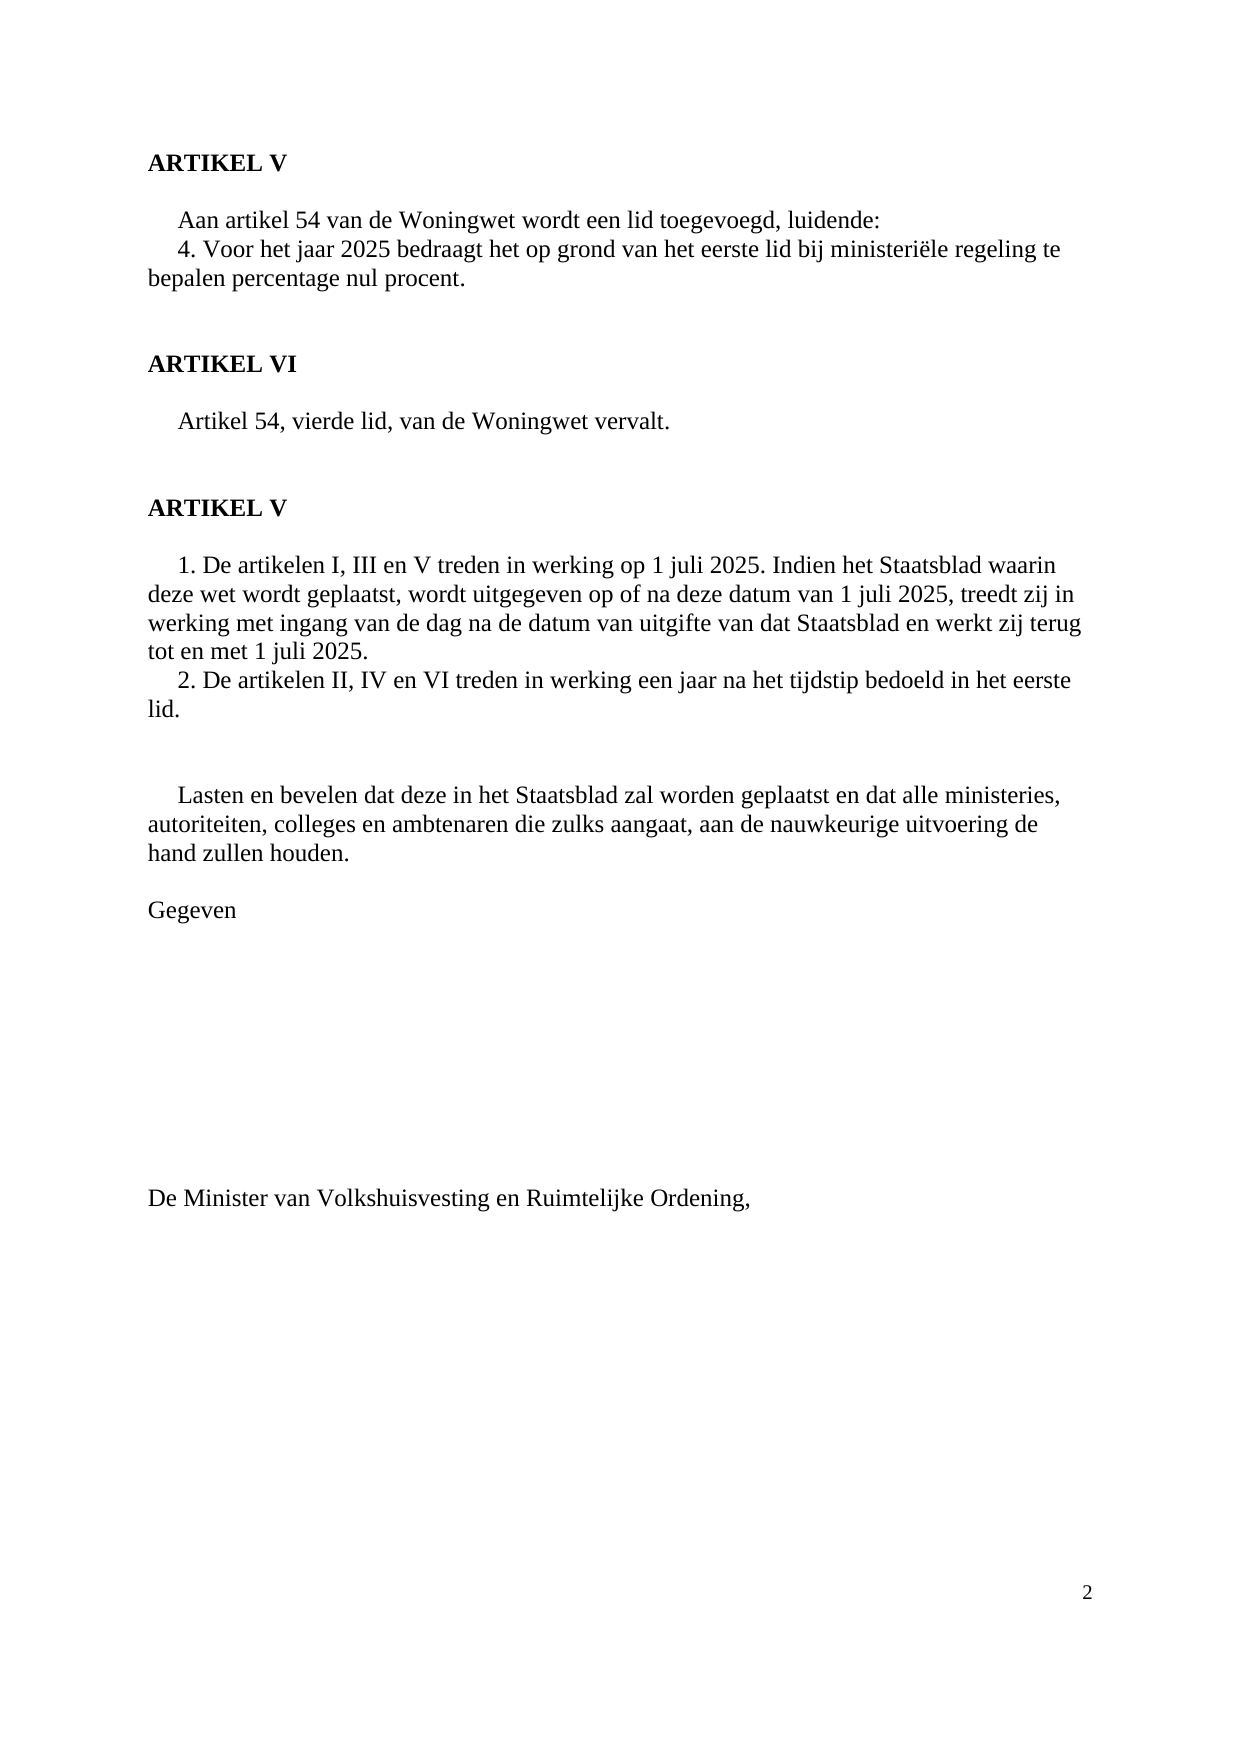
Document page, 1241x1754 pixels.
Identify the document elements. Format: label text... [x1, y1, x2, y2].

text Lasten en bevelen dat deze in het Staatsblad zal worden geplaatst en dat alle ministeries, autoriteiten, colleges en ambtenaren die zulks aangaat, aan de nauwkeurige uitvoering de hand zullen houden. [148, 780, 1093, 866]
text 4. Voor het jaar 2025 bedraagt het op grond van het eerste lid bij ministeriële regeling te bepalen percentage nul procent. [148, 234, 1093, 291]
text ARTIKEL V [148, 493, 1093, 521]
text 1. De artikelen I, III en V treden in werking op 1 juli 2025. Indien het Staatsblad waarin deze wet wordt geplaatst, wordt uitgegeven op of na deze datum van 1 juli 2025, treedt zij in werking met ingang van de dag na de datum van uitgifte van dat Staatsblad en werkt zij terug tot en met 1 juli 2025. [148, 550, 1093, 665]
text ARTIKEL V [148, 148, 1093, 176]
text Aan artikel 54 van de Woningwet wordt een lid toegevoegd, luidende: [148, 205, 1093, 234]
text De Minister van Volkshuisvesting en Ruimtelijke Ordening, [148, 1183, 1093, 1211]
text 2. De artikelen II, IV en VI treden in werking een jaar na het tijdstip bedoeld in het eerste lid. [148, 665, 1093, 723]
text ARTIKEL VI [148, 349, 1093, 378]
text Gegeven [148, 895, 1093, 924]
text Artikel 54, vierde lid, van de Woningwet vervalt. [148, 406, 1093, 435]
